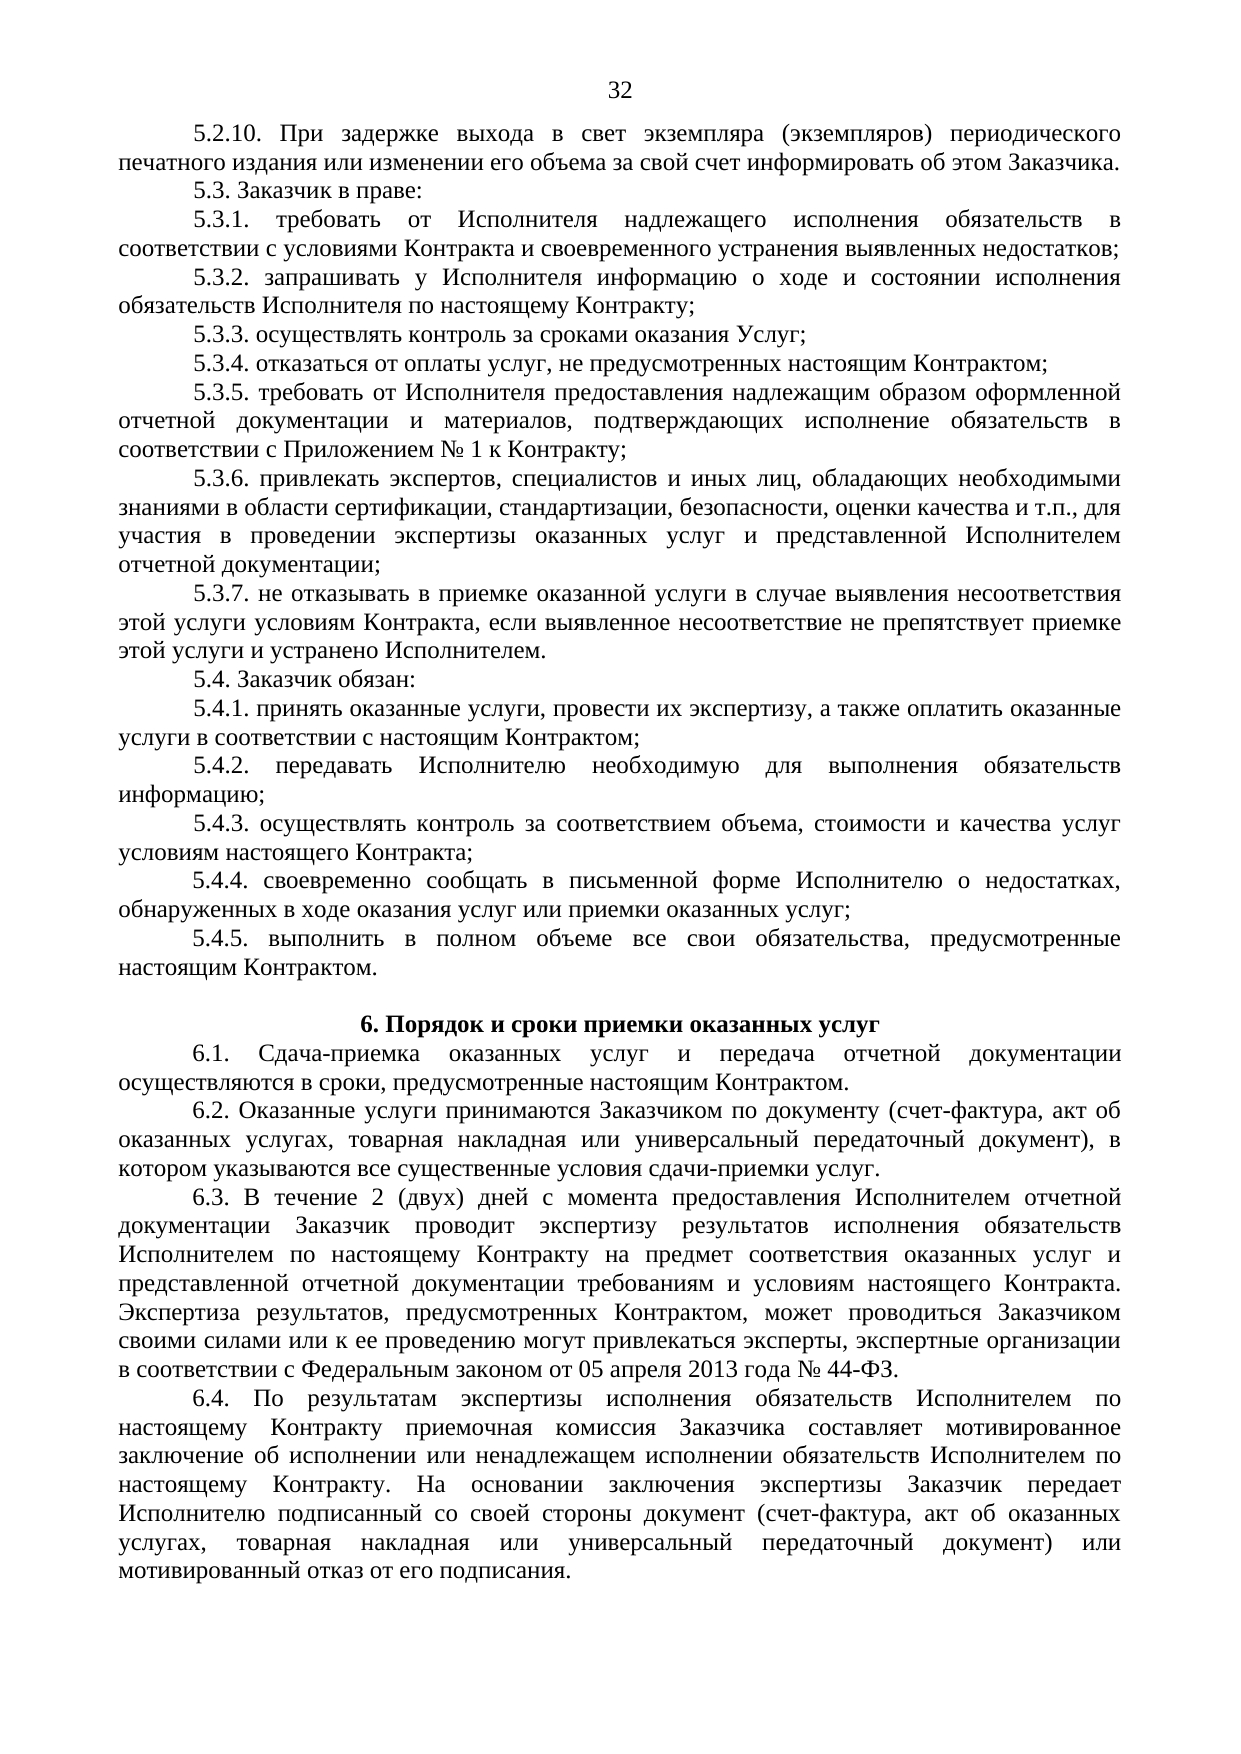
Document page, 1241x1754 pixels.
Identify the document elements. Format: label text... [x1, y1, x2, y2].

text 5.4.2. передавать Исполнителю необходимую для выполнения обязательств информацию; [118, 751, 1122, 808]
text 5.3. Заказчик в праве: [118, 176, 1122, 204]
text 5.3.2. запрашивать у Исполнителя информацию о ходе и состоянии исполнения обязательств Исполнителя по настоящему Контракту; [118, 262, 1122, 319]
text 5.3.3. осуществлять контроль за сроками оказания Услуг; [118, 319, 1122, 348]
text 5.3.4. отказаться от оплаты услуг, не предусмотренных настоящим Контрактом; [118, 348, 1122, 377]
text 5.4.5. выполнить в полном объеме все свои обязательства, предусмотренные настоящим Контрактом. [118, 923, 1122, 981]
text 5.2.10. При задержке выхода в свет экземпляра (экземпляров) периодического печатного издания или изменении его объема за свой счет информировать об этом Заказчика. [118, 118, 1122, 176]
text 5.4.1. принять оказанные услуги, провести их экспертизу, а также оплатить оказанные услуги в соответствии с настоящим Контрактом; [118, 693, 1122, 751]
text 6.3. В течение 2 (двух) дней с момента предоставления Исполнителем отчетной документации Заказчик проводит экспертизу результатов исполнения обязательств Исполнителем по настоящему Контракту на предмет соответствия оказанных услуг и представленной отчетной документации требованиям и условиям настоящего Контракта. Экспертиза результатов, предусмотренных Контрактом, может проводиться Заказчиком своими силами или к ее проведению могут привлекаться эксперты, экспертные организации в соответствии с Федеральным законом от 05 апреля 2013 года № 44-ФЗ. [118, 1182, 1122, 1383]
text 5.3.7. не отказывать в приемке оказанной услуги в случае выявления несоответствия этой услуги условиям Контракта, если выявленное несоответствие не препятствует приемке этой услуги и устранено Исполнителем. [118, 578, 1122, 664]
text 6.1. Сдача-приемка оказанных услуг и передача отчетной документации осуществляются в сроки, предусмотренные настоящим Контрактом. [118, 1038, 1122, 1096]
text 6.2. Оказанные услуги принимаются Заказчиком по документу (счет-фактура, акт об оказанных услугах, товарная накладная или универсальный передаточный документ), в котором указываются все существенные условия сдачи-приемки услуг. [118, 1096, 1122, 1182]
text 5.4.4. своевременно сообщать в письменной форме Исполнителю о недостатках, обнаруженных в ходе оказания услуг или приемки оказанных услуг; [118, 866, 1122, 923]
text 5.3.6. привлекать экспертов, специалистов и иных лиц, обладающих необходимыми знаниями в области сертификации, стандартизации, безопасности, оценки качества и т.п., для участия в проведении экспертизы оказанных услуг и представленной Исполнителем отчетной документации; [118, 463, 1122, 578]
text 6. Порядок и сроки приемки оказанных услуг [118, 1009, 1122, 1038]
text 5.3.1. требовать от Исполнителя надлежащего исполнения обязательств в соответствии с условиями Контракта и своевременного устранения выявленных недостатков; [118, 204, 1122, 262]
text 5.3.5. требовать от Исполнителя предоставления надлежащим образом оформленной отчетной документации и материалов, подтверждающих исполнение обязательств в соответствии с Приложением № 1 к Контракту; [118, 377, 1122, 463]
text 5.4. Заказчик обязан: [118, 664, 1122, 693]
text 5.4.3. осуществлять контроль за соответствием объема, стоимости и качества услуг условиям настоящего Контракта; [118, 808, 1122, 866]
text 6.4. По результатам экспертизы исполнения обязательств Исполнителем по настоящему Контракту приемочная комиссия Заказчика составляет мотивированное заключение об исполнении или ненадлежащем исполнении обязательств Исполнителем по настоящему Контракту. На основании заключения экспертизы Заказчик передает Исполнителю подписанный со своей стороны документ (счет-фактура, акт об оказанных услугах, товарная накладная или универсальный передаточный документ) или мотивированный отказ от его подписания. [118, 1383, 1122, 1584]
